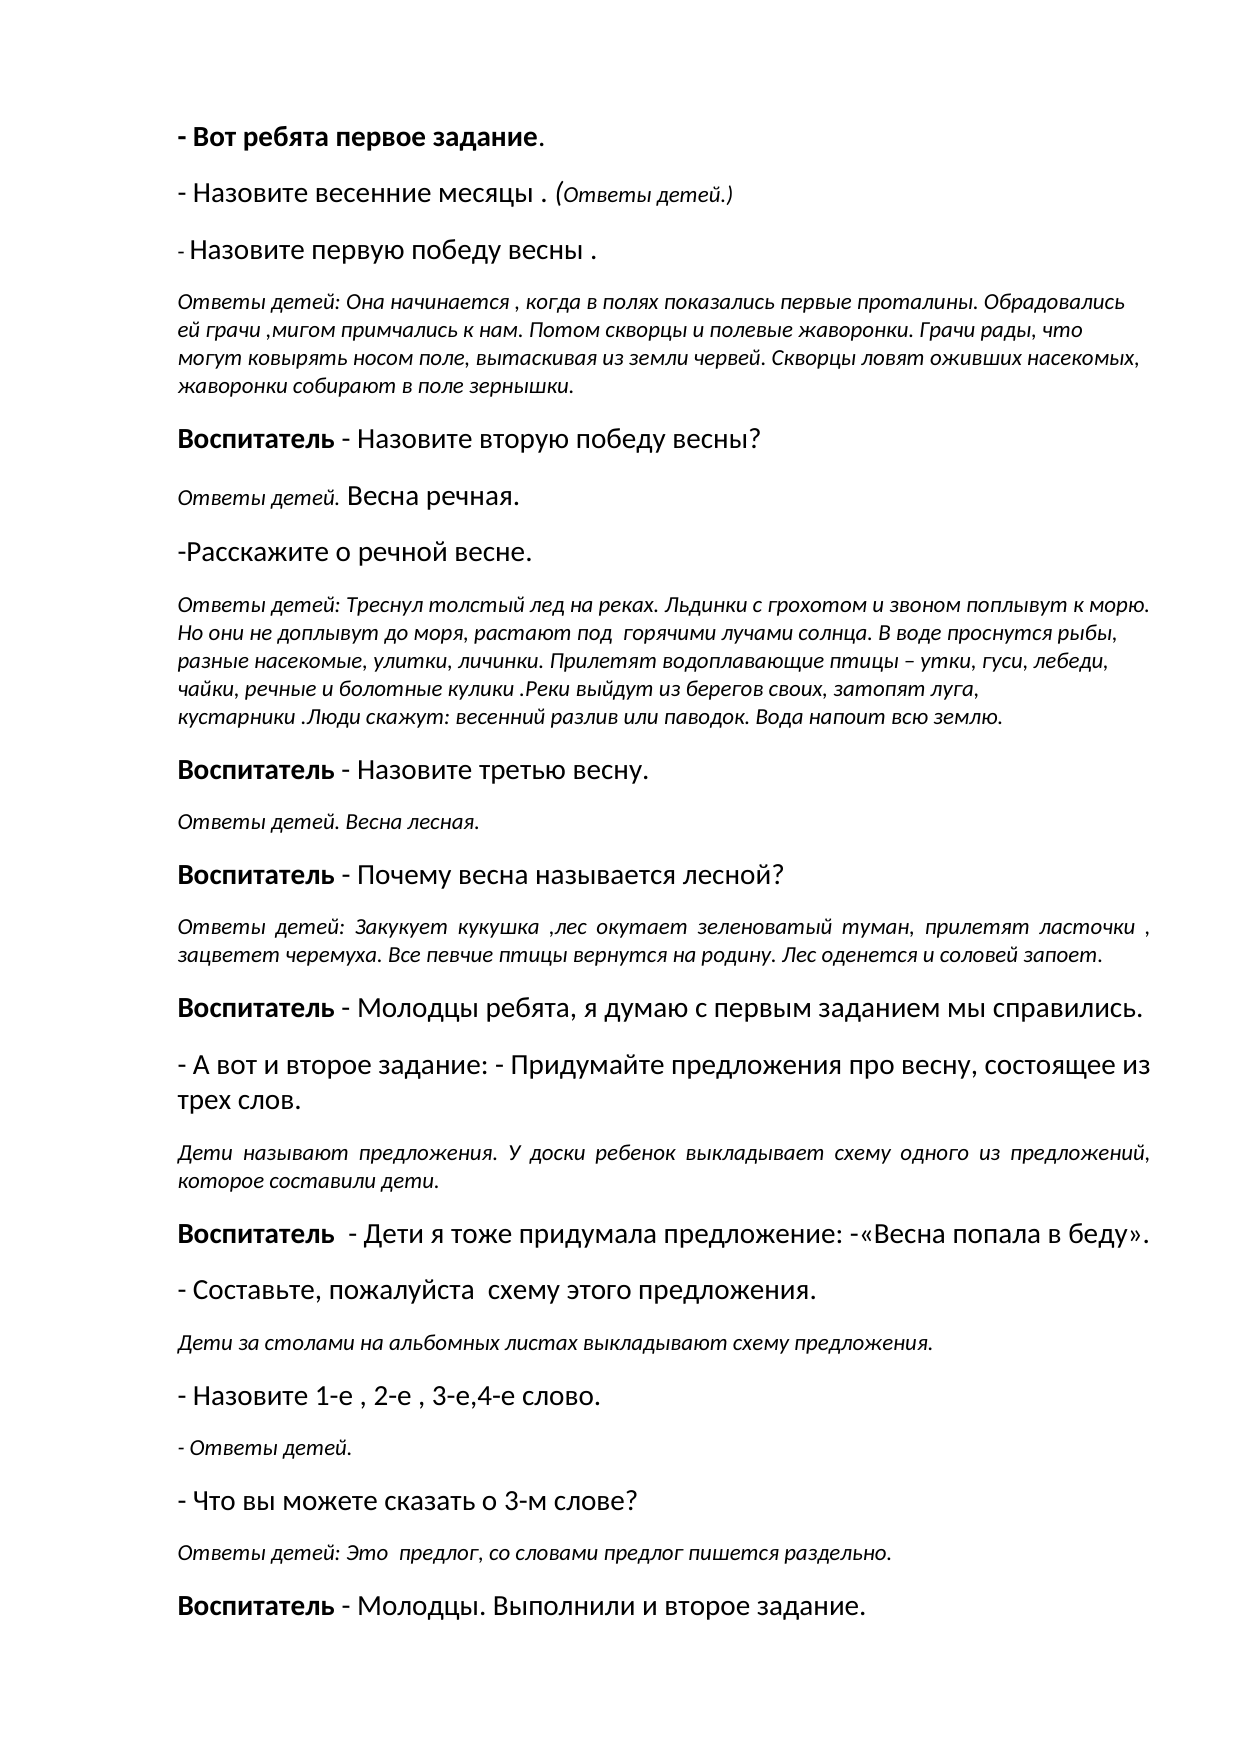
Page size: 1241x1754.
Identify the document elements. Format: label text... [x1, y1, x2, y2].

text Ответы детей: Она начинается , когда в полях показались первые проталины. Обрадовались ей грачи ,мигом примчались к нам. Потом скворцы и полевые жаворонки. Грачи рады, что могут ковырять носом поле, вытаскивая из земли червей. Скворцы ловят оживших насекомых, жаворонки собирают в поле зернышки. [177, 287, 1152, 399]
text - Назовите первую победу весны . [177, 231, 1152, 267]
text Ответы детей: Это предлог, со словами предлог пишется раздельно. [177, 1538, 1152, 1566]
text - Что вы можете сказать о 3-м слове? [177, 1482, 1152, 1517]
text Дети за столами на альбомных листах выкладывают схему предложения. [177, 1328, 1152, 1356]
text Воспитатель - Почему весна называется лесной? [177, 856, 1152, 892]
text Воспитатель - Молодцы. Выполнили и второе задание. [177, 1587, 1152, 1623]
text Ответы детей: Треснул толстый лед на реках. Льдинки с грохотом и звоном поплывут к морю. Но они не доплывут до моря, растают под горячими лучами солнца. В воде проснутся рыбы, разные насекомые, улитки, личинки. Прилетят водоплавающие птицы – утки, гуси, лебеди, чайки, речные и болотные кулики .Реки выйдут из берегов своих, затопят луга, кустарники .Люди скажут: весенний разлив или паводок. Вода напоит всю землю. [177, 590, 1152, 730]
text - Составьте, пожалуйста схему этого предложения. [177, 1271, 1152, 1307]
text -Расскажите о речной весне. [177, 533, 1152, 569]
text Воспитатель - Назовите третью весну. [177, 751, 1152, 786]
text Воспитатель - Молодцы ребята, я думаю с первым заданием мы справились. [177, 989, 1152, 1025]
text Воспитатель - Дети я тоже придумала предложение: -«Весна попала в беду». [177, 1215, 1152, 1250]
text Ответы детей. Весна речная. [177, 477, 1152, 512]
text - Вот ребята первое задание. [177, 118, 1152, 154]
text Ответы детей. Весна лесная. [177, 807, 1152, 835]
text - А вот и второе задание: - Придумайте предложения про весну, состоящее из трех слов. [177, 1046, 1152, 1117]
text Дети называют предложения. У доски ребенок выкладывает схему одного из предложений, которое составили дети. [177, 1138, 1152, 1194]
text - Назовите 1-е , 2-е , 3-е,4-е слово. [177, 1377, 1152, 1412]
text - Назовите весенние месяцы . (Ответы детей.) [177, 174, 1152, 210]
text Воспитатель - Назовите вторую победу весны? [177, 420, 1152, 456]
text - Ответы детей. [177, 1433, 1152, 1461]
text Ответы детей: Закукует кукушка ,лес окутает зеленоватый туман, прилетят ласточки , зацветет черемуха. Все певчие птицы вернутся на родину. Лес оденется и соловей запоет. [177, 912, 1152, 968]
